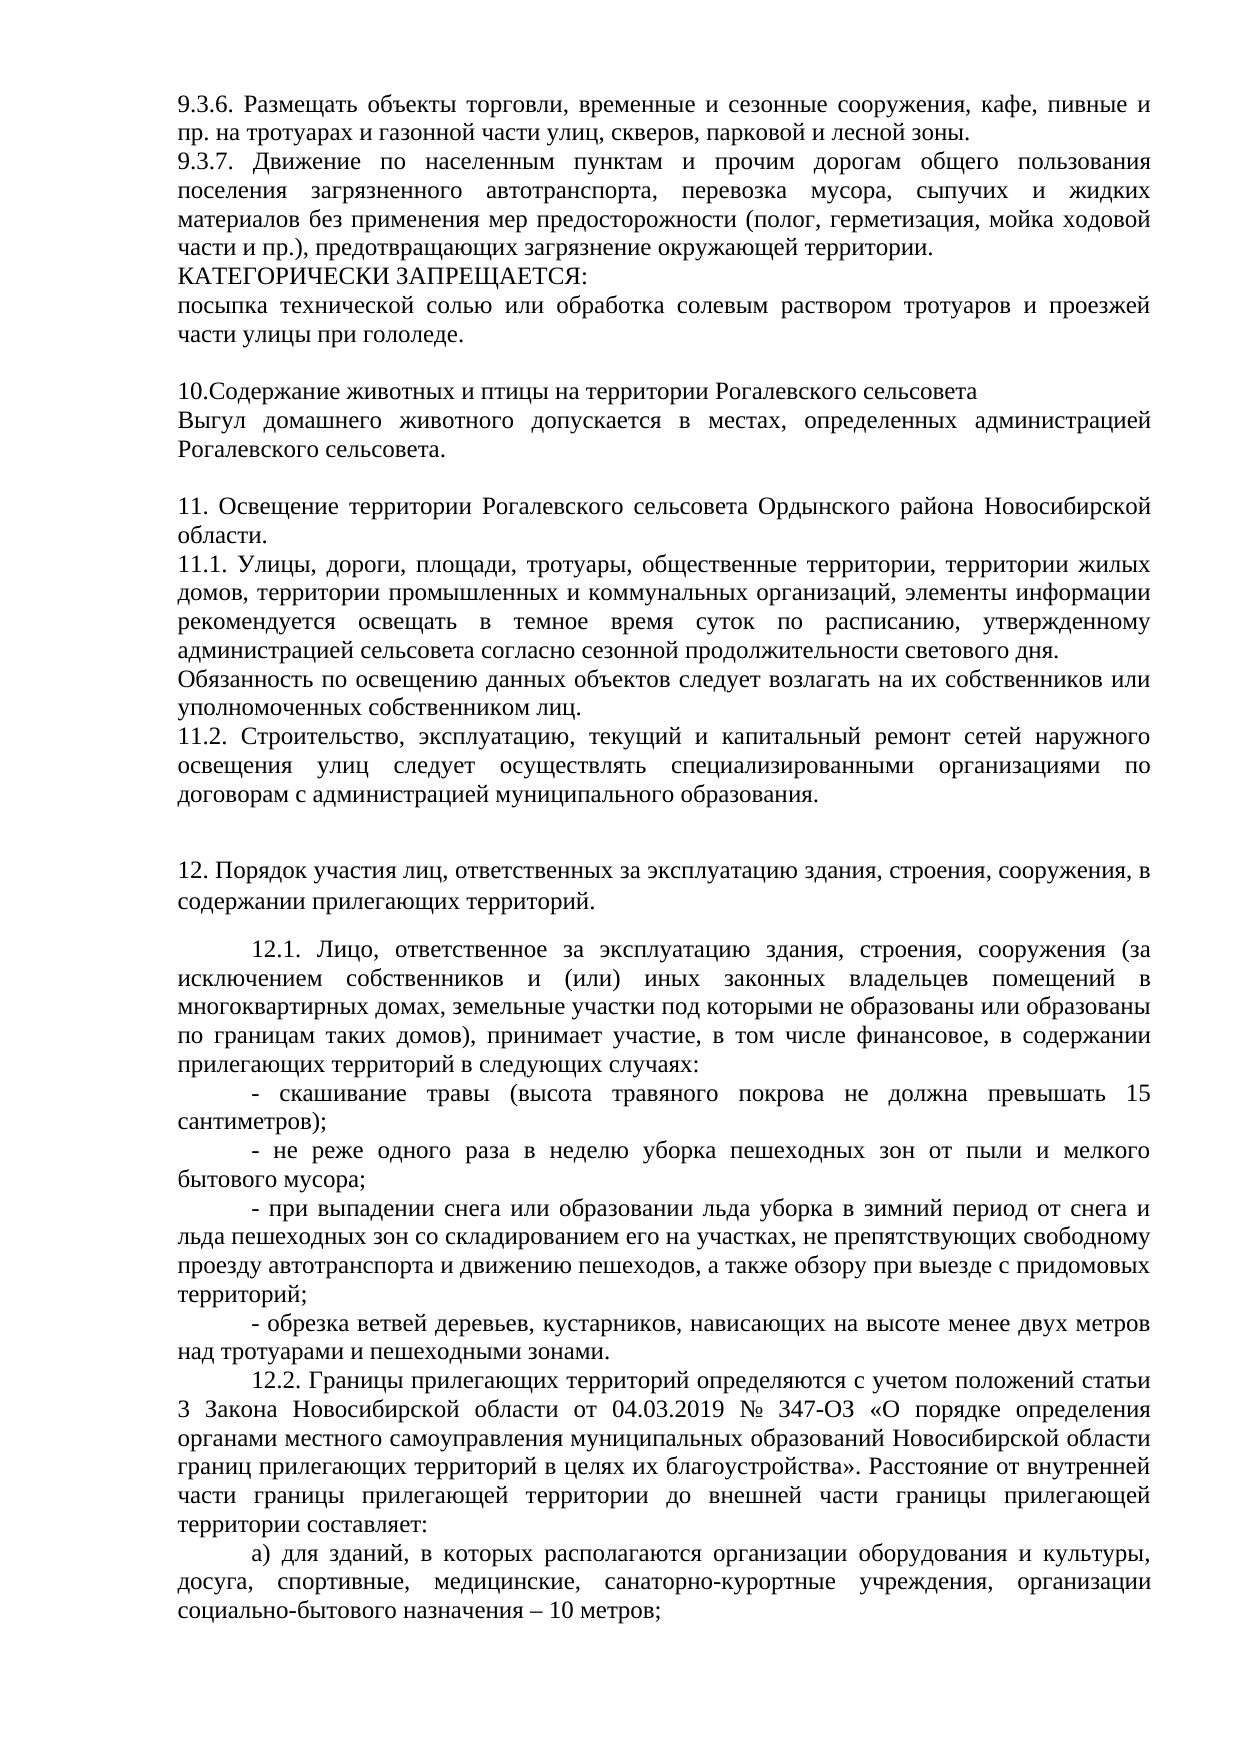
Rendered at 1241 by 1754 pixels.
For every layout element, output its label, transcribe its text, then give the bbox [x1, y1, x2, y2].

text 12.1. Лицо, ответственное за эксплуатацию здания, строения, сооружения (за исключением собственников и (или) иных законных владельцев помещений в многоквартирных домах, земельные участки под которыми не образованы или образованы по границам таких домов), принимает участие, в том числе финансовое, в содержании прилегающих территорий в следующих случаях: [177, 934, 1152, 1078]
text 11. Освещение территории Рогалевского сельсовета Ордынского района Новосибирской области. [177, 491, 1152, 549]
text 9.3.6. Размещать объекты торговли, временные и сезонные сооружения, кафе, пивные и пр. на тротуарах и газонной части улиц, скверов, парковой и лесной зоны. [177, 89, 1152, 146]
text 11.2. Строительство, эксплуатацию, текущий и капитальный ремонт сетей наружного освещения улиц следует осуществлять специализированными организациями по договорам с администрацией муниципального образования. [177, 721, 1152, 807]
text 10.Содержание животных и птицы на территории Рогалевского сельсовета [177, 376, 1152, 405]
text - скашивание травы (высота травяного покрова не должна превышать 15 сантиметров); [177, 1078, 1152, 1135]
text Выгул домашнего животного допускается в местах, определенных администрацией Рогалевского сельсовета. [177, 405, 1152, 462]
text Обязанность по освещению данных объектов следует возлагать на их собственников или уполномоченных собственником лиц. [177, 664, 1152, 721]
text 12. Порядок участия лиц, ответственных за эксплуатацию здания, строения, сооружения, в содержании прилегающих территорий. [177, 855, 1152, 915]
text 11.1. Улицы, дороги, площади, тротуары, общественные территории, территории жилых домов, территории промышленных и коммунальных организаций, элементы информации рекомендуется освещать в темное время суток по расписанию, утвержденному администрацией сельсовета согласно сезонной продолжительности светового дня. [177, 549, 1152, 664]
text 12.2. Границы прилегающих территорий определяются с учетом положений статьи 3 Закона Новосибирской области от 04.03.2019 № 347-ОЗ «О порядке определения органами местного самоуправления муниципальных образований Новосибирской области границ прилегающих территорий в целях их благоустройства». Расстояние от внутренней части границы прилегающей территории до внешней части границы прилегающей территории составляет: [177, 1365, 1152, 1538]
text 9.3.7. Движение по населенным пунктам и прочим дорогам общего пользования поселения загрязненного автотранспорта, перевозка мусора, сыпучих и жидких материалов без применения мер предосторожности (полог, герметизация, мойка ходовой части и пр.), предотвращающих загрязнение окружающей территории. [177, 146, 1152, 261]
text КАТЕГОРИЧЕСКИ ЗАПРЕЩАЕТСЯ: [177, 261, 1152, 290]
text посыпка технической солью или обработка солевым раствором тротуаров и проезжей части улицы при гололеде. [177, 290, 1152, 347]
text - не реже одного раза в неделю уборка пешеходных зон от пыли и мелкого бытового мусора; [177, 1135, 1152, 1193]
text а) для зданий, в которых располагаются организации оборудования и культуры, досуга, спортивные, медицинские, санаторно-курортные учреждения, организации социально-бытового назначения – 10 метров; [177, 1538, 1152, 1624]
text - при выпадении снега или образовании льда уборка в зимний период от снега и льда пешеходных зон со складированием его на участках, не препятствующих свободному проезду автотранспорта и движению пешеходов, а также обзору при выезде с придомовых территорий; [177, 1193, 1152, 1308]
text - обрезка ветвей деревьев, кустарников, нависающих на высоте менее двух метров над тротуарами и пешеходными зонами. [177, 1308, 1152, 1365]
